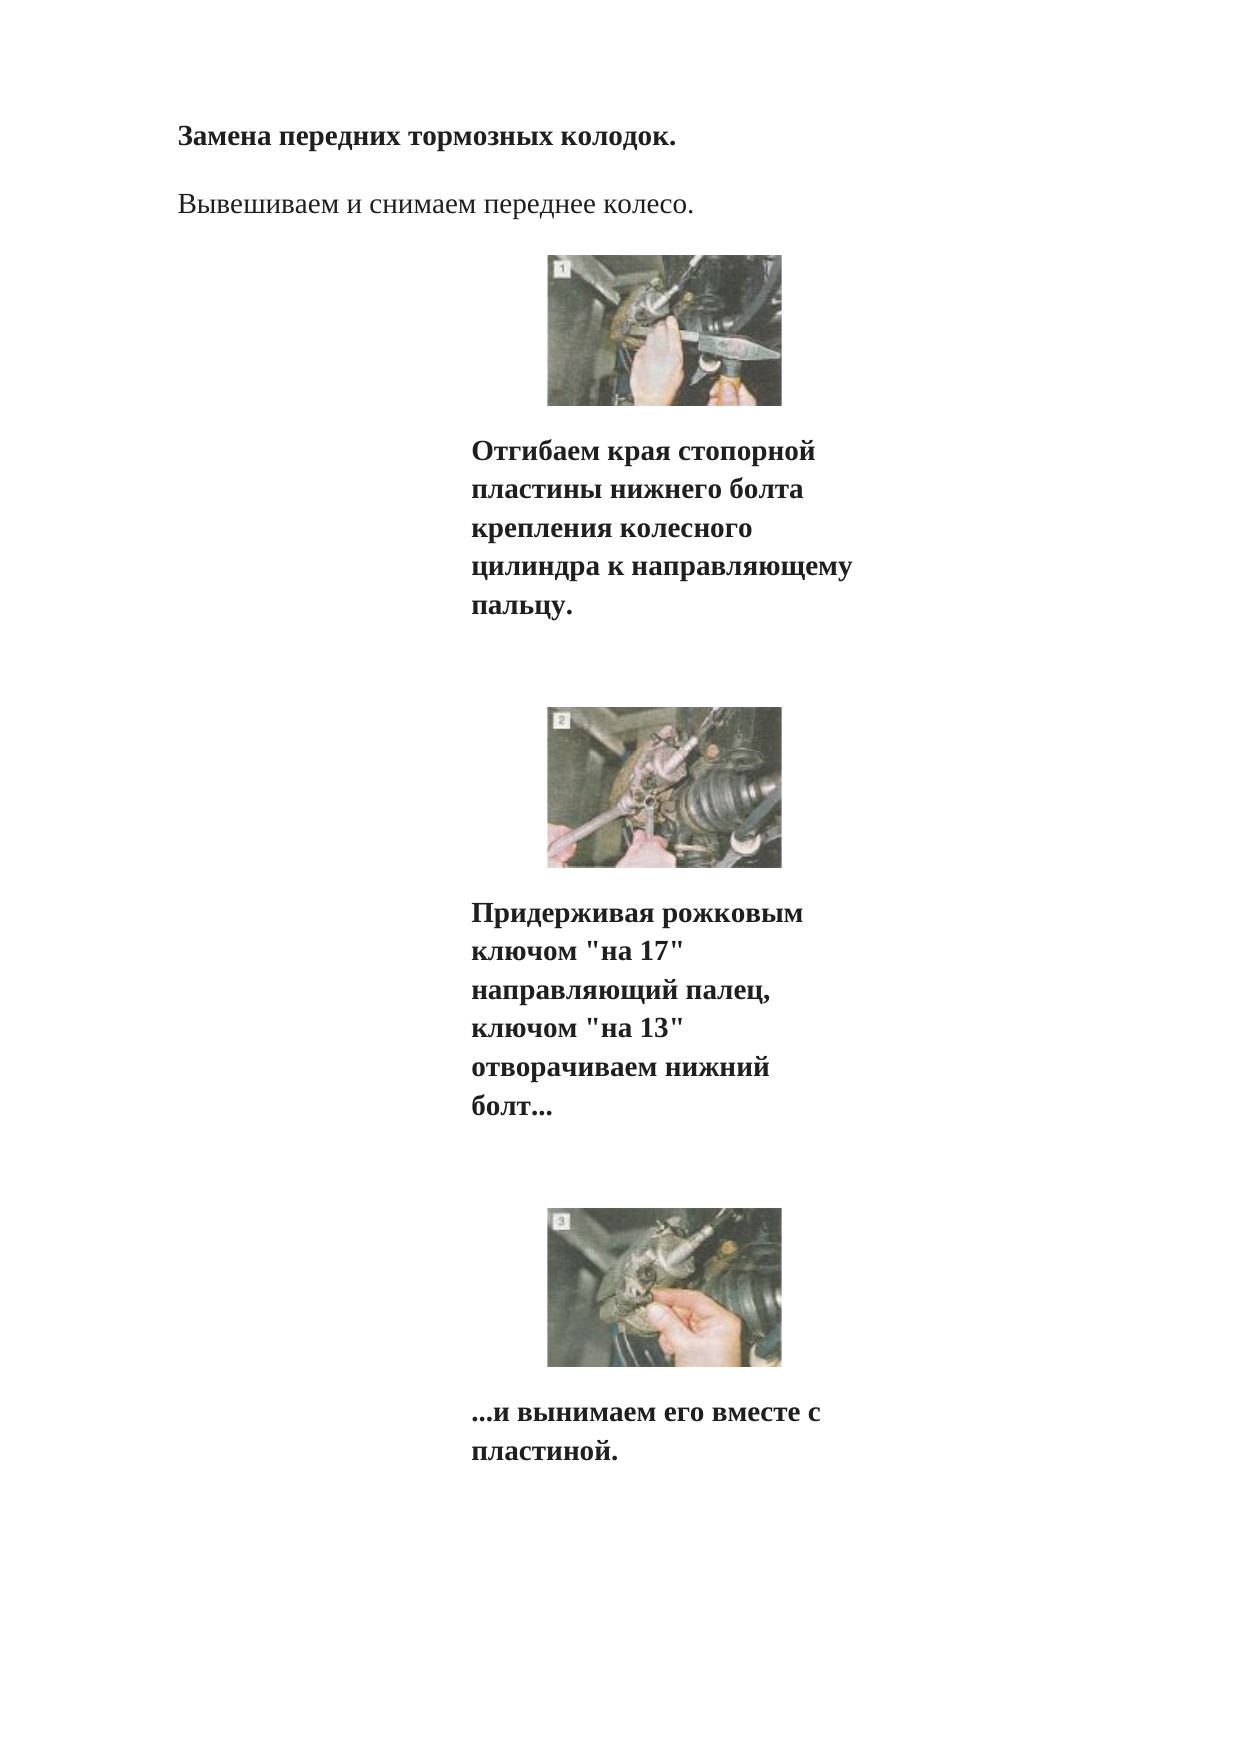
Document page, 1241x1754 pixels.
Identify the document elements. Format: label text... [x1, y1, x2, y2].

table_cell Отгибаем края стопорной пластины нижнего болта крепления колесного цилиндра к направляющему пальцу. [470, 431, 859, 647]
text Замена передних тормозных колодок. [177, 118, 1152, 152]
table_cell Придерживая рожковым ключом "на 17" направляющий палец, ключом "на 13" отворачиваем нижний болт... [470, 894, 859, 1147]
text Вывешиваем и снимаем переднее колесо. [177, 186, 1152, 219]
table_header [470, 254, 859, 431]
picture [547, 1208, 782, 1367]
picture [547, 255, 782, 406]
table_cell ...и вынимаем его вместе с пластиной. [470, 1393, 859, 1492]
table_header [470, 1207, 859, 1392]
table_header [470, 706, 859, 893]
picture [547, 707, 782, 868]
